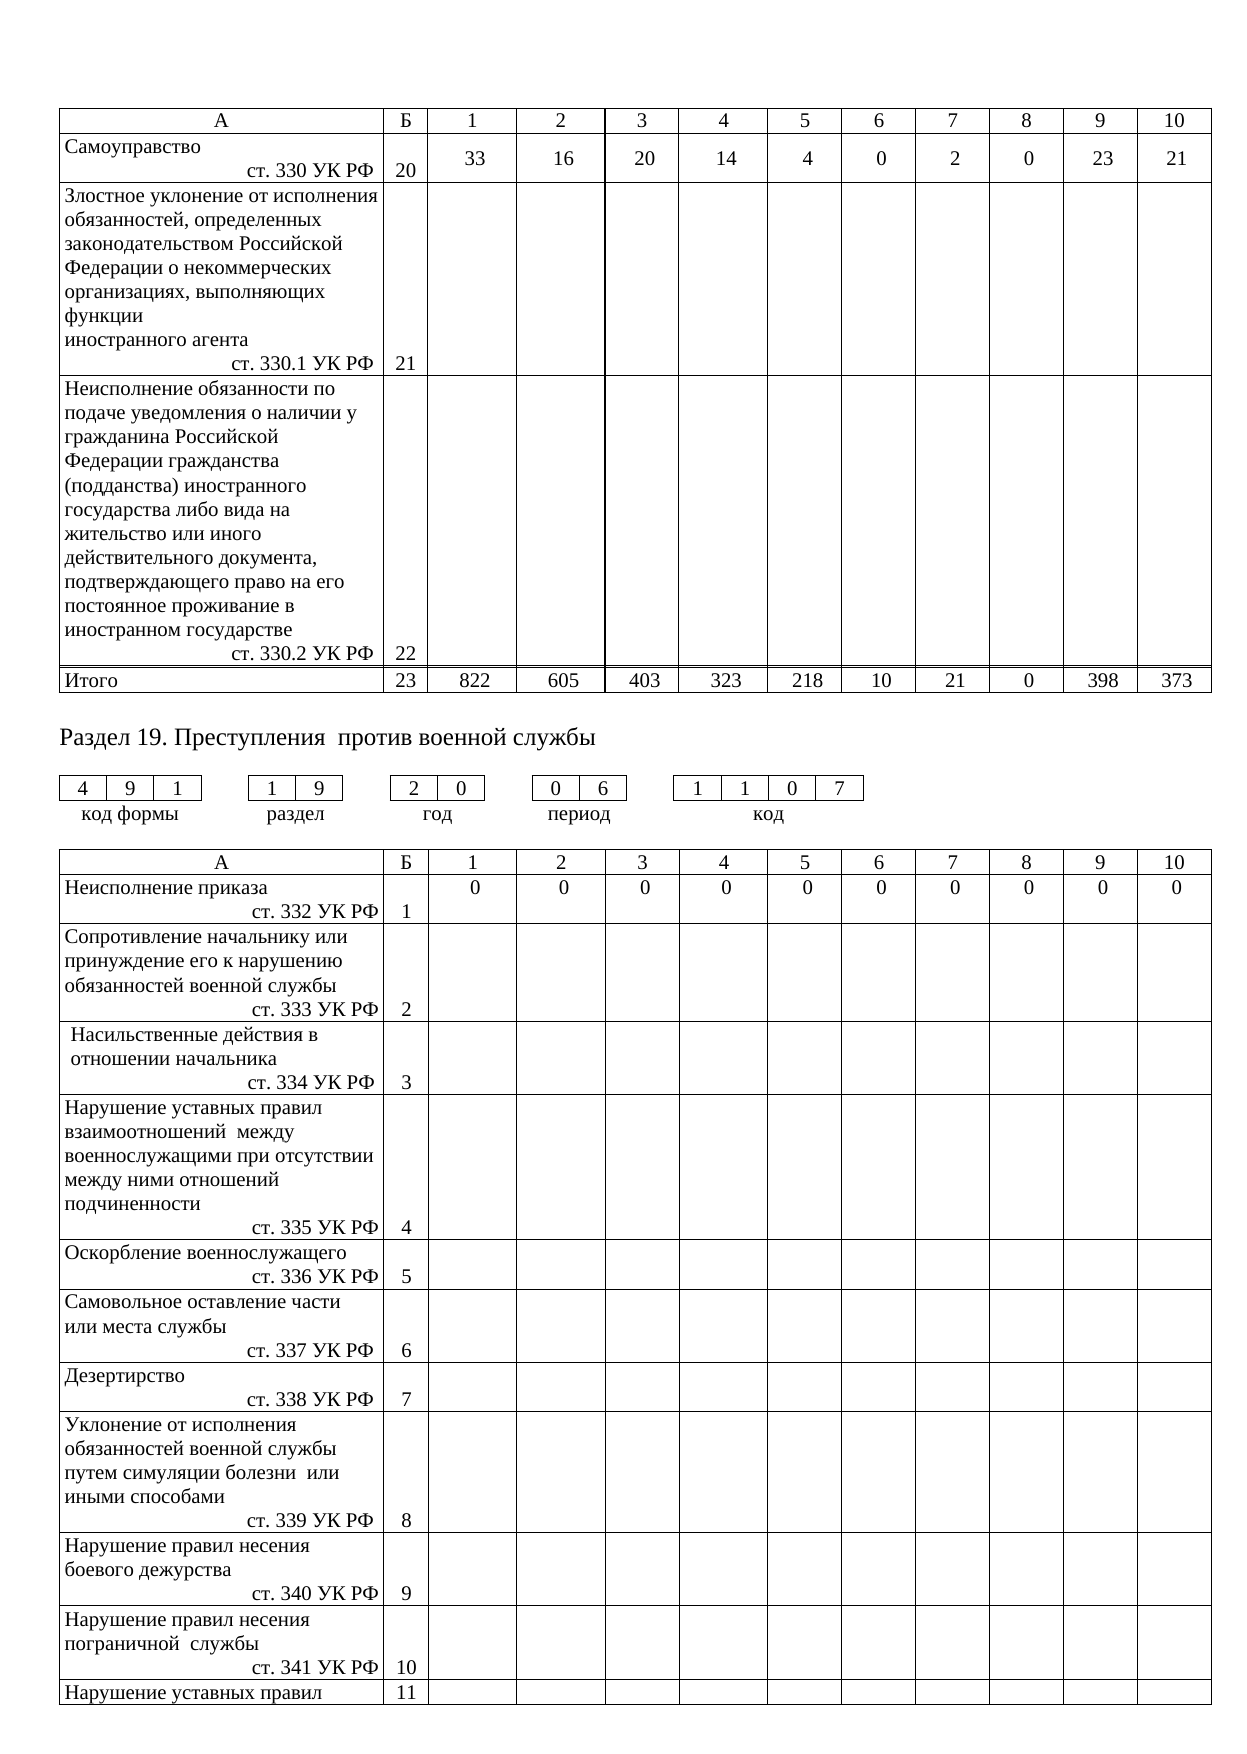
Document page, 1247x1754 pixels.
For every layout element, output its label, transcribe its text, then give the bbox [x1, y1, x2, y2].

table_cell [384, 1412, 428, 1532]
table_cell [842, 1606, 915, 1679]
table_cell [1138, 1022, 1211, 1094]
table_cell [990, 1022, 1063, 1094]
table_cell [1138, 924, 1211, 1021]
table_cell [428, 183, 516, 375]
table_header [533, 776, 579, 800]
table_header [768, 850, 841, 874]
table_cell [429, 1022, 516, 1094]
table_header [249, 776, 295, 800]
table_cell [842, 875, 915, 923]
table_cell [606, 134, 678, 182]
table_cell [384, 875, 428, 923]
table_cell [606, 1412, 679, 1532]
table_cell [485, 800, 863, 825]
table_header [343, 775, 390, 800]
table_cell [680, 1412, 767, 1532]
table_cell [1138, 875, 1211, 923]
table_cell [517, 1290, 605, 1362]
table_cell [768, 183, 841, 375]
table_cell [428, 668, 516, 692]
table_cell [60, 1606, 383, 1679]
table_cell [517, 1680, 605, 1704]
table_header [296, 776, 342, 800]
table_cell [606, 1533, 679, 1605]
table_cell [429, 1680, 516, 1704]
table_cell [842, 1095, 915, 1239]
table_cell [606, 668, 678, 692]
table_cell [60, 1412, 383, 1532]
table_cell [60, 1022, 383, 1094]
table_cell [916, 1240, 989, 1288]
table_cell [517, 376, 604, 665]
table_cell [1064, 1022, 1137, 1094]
text Раздел 19. Преступления против военной службы [59, 722, 1158, 751]
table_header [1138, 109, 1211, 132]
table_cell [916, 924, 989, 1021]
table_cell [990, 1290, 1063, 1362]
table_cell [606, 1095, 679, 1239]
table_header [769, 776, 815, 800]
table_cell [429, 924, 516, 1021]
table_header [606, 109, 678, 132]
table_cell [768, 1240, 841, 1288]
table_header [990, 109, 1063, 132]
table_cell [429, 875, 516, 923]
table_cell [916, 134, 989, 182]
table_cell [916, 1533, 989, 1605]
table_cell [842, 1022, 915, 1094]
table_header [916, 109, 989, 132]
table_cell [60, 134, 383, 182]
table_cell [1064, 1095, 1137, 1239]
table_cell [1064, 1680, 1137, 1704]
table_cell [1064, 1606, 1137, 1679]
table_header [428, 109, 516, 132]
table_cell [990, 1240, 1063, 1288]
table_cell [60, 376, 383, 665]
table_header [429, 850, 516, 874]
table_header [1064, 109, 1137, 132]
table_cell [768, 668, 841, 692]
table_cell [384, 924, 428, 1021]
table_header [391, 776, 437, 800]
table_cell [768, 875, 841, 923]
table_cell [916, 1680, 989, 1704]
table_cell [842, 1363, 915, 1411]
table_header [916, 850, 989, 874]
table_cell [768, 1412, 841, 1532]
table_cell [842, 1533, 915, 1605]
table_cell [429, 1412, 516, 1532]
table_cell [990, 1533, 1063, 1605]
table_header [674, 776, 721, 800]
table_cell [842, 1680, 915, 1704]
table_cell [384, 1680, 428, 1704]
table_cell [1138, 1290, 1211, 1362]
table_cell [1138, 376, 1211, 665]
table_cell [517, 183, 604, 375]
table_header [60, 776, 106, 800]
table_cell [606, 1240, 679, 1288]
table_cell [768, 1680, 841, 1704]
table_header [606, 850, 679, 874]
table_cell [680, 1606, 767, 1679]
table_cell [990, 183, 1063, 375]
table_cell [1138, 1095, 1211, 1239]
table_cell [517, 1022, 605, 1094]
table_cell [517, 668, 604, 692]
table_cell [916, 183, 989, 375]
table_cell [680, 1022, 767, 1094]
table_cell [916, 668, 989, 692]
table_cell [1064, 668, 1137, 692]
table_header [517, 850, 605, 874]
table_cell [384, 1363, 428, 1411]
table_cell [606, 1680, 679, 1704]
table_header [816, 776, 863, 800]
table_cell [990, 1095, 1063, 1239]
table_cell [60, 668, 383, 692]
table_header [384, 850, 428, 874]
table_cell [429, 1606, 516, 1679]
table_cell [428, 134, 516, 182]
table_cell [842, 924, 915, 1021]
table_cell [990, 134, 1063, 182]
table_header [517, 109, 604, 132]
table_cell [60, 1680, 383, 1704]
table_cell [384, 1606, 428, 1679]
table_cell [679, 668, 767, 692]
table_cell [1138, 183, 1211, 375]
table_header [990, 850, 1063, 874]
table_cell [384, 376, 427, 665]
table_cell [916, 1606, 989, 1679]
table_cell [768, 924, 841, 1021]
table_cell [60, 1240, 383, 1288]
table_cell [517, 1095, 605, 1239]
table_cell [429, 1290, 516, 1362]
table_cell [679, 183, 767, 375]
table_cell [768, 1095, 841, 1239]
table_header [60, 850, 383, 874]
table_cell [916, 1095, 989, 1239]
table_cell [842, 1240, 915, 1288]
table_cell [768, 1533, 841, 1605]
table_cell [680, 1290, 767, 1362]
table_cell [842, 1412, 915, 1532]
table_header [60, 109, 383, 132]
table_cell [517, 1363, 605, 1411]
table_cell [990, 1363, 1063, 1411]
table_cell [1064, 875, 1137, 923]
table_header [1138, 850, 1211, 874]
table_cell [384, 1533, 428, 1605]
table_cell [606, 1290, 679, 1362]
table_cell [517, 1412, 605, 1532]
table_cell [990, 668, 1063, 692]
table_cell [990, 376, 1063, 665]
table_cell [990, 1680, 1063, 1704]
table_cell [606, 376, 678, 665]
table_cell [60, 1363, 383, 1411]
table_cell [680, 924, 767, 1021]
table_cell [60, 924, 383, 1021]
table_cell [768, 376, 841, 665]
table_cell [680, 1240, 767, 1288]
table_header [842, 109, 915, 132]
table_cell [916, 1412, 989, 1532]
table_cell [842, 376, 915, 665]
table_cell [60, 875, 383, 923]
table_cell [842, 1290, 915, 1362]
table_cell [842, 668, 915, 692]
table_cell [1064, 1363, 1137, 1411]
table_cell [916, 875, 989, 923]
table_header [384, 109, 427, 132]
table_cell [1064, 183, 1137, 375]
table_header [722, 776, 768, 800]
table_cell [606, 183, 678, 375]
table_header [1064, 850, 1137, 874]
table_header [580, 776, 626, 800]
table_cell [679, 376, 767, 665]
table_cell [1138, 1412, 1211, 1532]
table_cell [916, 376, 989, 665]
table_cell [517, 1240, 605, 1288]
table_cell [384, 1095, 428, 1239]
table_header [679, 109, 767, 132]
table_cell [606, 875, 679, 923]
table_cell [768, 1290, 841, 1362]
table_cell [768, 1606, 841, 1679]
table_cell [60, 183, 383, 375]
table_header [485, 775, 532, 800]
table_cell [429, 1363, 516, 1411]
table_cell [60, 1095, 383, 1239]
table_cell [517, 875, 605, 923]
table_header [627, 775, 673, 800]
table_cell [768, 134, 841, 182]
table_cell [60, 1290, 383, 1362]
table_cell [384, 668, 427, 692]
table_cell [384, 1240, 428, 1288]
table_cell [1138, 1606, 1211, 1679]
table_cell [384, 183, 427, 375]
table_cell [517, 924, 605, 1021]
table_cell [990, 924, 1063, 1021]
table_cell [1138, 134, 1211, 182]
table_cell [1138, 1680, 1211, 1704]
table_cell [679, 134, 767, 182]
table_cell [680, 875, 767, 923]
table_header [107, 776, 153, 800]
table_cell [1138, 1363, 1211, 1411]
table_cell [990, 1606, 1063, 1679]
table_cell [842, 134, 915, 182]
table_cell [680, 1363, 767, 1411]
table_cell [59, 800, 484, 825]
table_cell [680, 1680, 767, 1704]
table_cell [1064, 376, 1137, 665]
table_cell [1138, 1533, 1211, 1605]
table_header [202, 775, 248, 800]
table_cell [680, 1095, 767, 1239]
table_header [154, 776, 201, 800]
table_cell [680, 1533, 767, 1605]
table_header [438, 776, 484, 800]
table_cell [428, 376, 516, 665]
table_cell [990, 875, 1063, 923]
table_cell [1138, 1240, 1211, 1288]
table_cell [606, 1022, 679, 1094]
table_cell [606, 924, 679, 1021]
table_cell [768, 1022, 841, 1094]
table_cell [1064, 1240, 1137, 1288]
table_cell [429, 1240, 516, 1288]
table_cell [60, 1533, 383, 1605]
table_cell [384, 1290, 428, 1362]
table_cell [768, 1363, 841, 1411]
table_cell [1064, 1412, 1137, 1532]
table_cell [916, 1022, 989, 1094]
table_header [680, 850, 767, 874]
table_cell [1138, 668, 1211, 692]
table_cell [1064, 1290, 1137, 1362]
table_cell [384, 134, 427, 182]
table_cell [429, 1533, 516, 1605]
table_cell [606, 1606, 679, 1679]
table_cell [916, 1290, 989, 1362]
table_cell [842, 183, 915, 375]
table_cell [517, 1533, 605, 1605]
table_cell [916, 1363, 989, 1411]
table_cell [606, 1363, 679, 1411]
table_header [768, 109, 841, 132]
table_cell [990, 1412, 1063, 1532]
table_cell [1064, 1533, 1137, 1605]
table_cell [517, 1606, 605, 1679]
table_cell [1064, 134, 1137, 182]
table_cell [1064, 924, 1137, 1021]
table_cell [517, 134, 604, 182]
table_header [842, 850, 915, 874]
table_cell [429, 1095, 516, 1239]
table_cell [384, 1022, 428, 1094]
